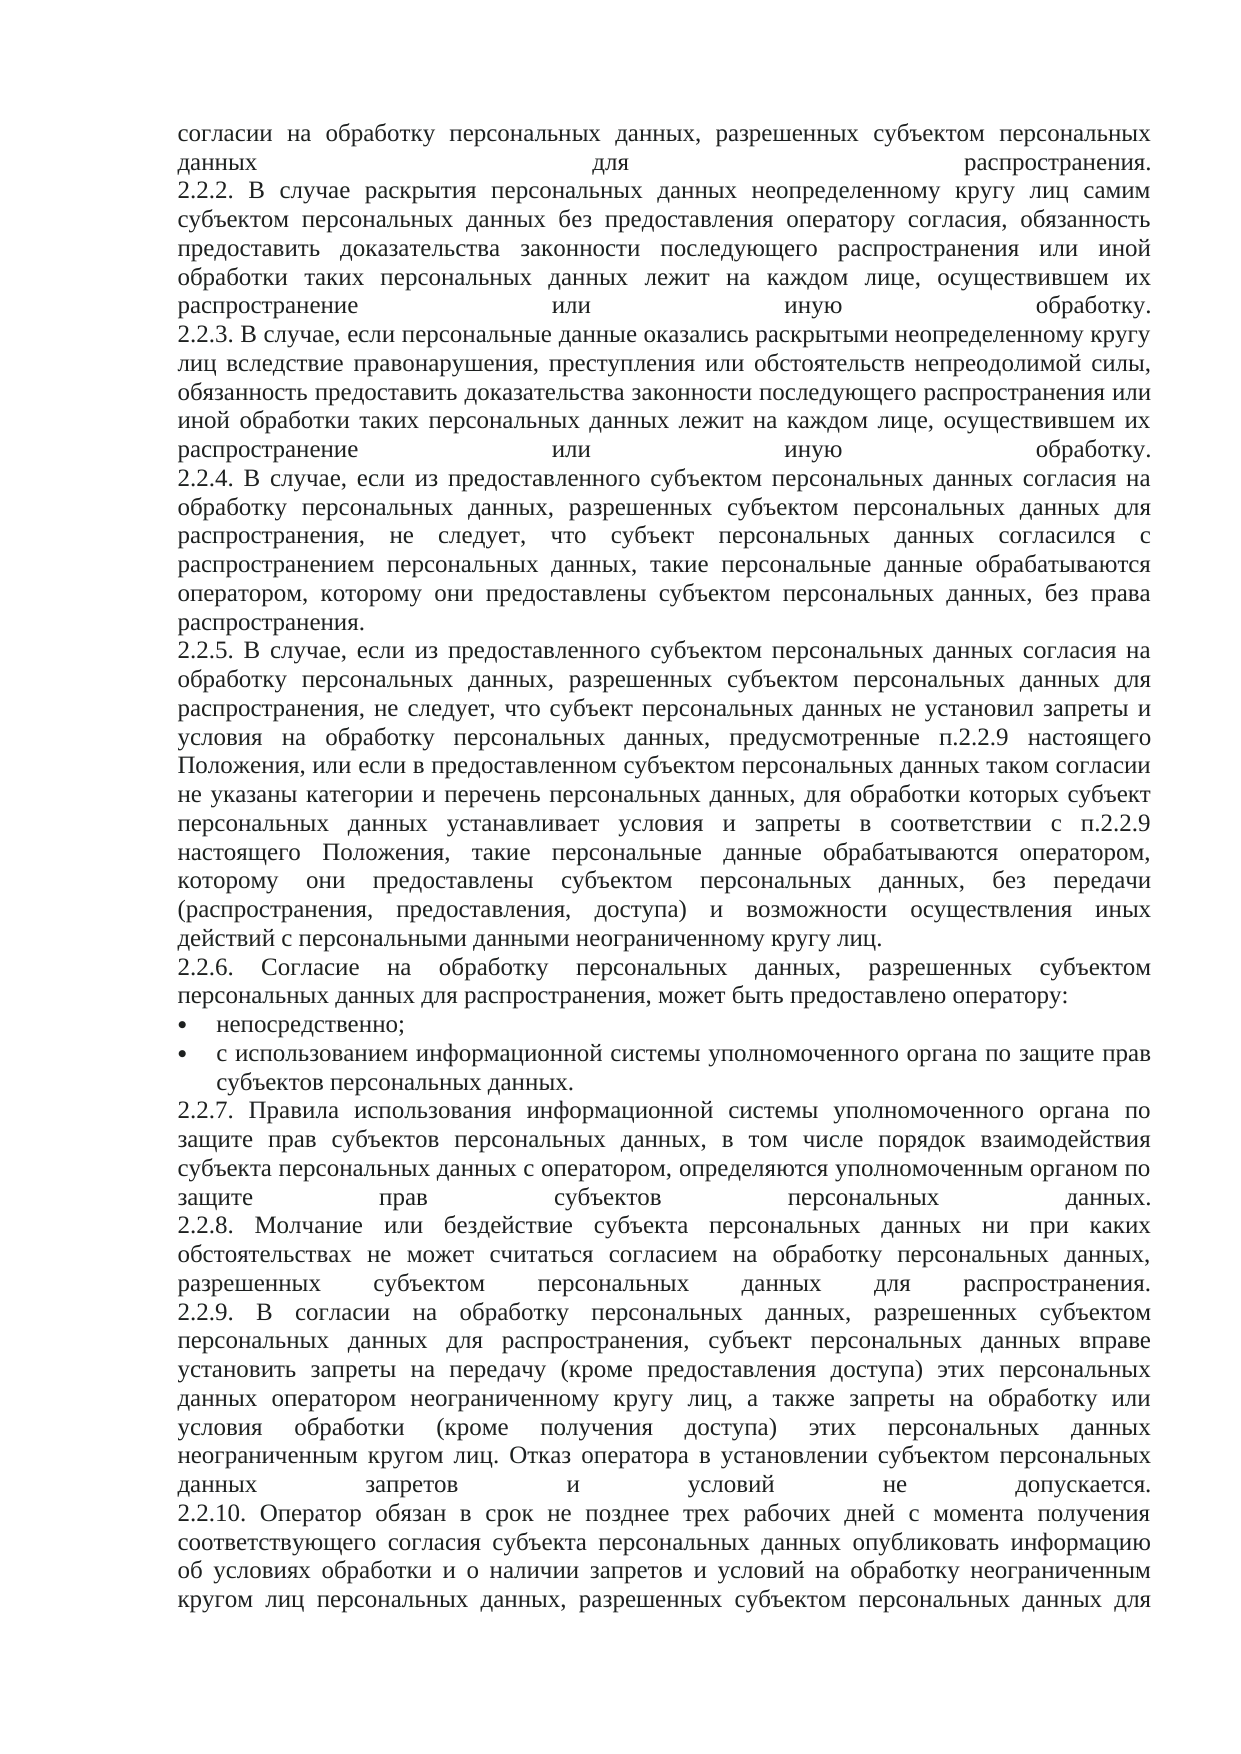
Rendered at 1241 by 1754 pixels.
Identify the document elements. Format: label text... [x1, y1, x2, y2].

list непосредственно; [178, 1009, 1152, 1038]
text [177, 1096, 1152, 1613]
list с использованием информационной системы уполномоченного органа по защите прав субъектов персональных данных. [178, 1038, 1152, 1096]
text 2.2.6. Согласие на обработку персональных данных, разрешенных субъектом персональных данных для распространения, может быть предоставлено оператору: [177, 952, 1152, 1009]
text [177, 118, 1152, 952]
